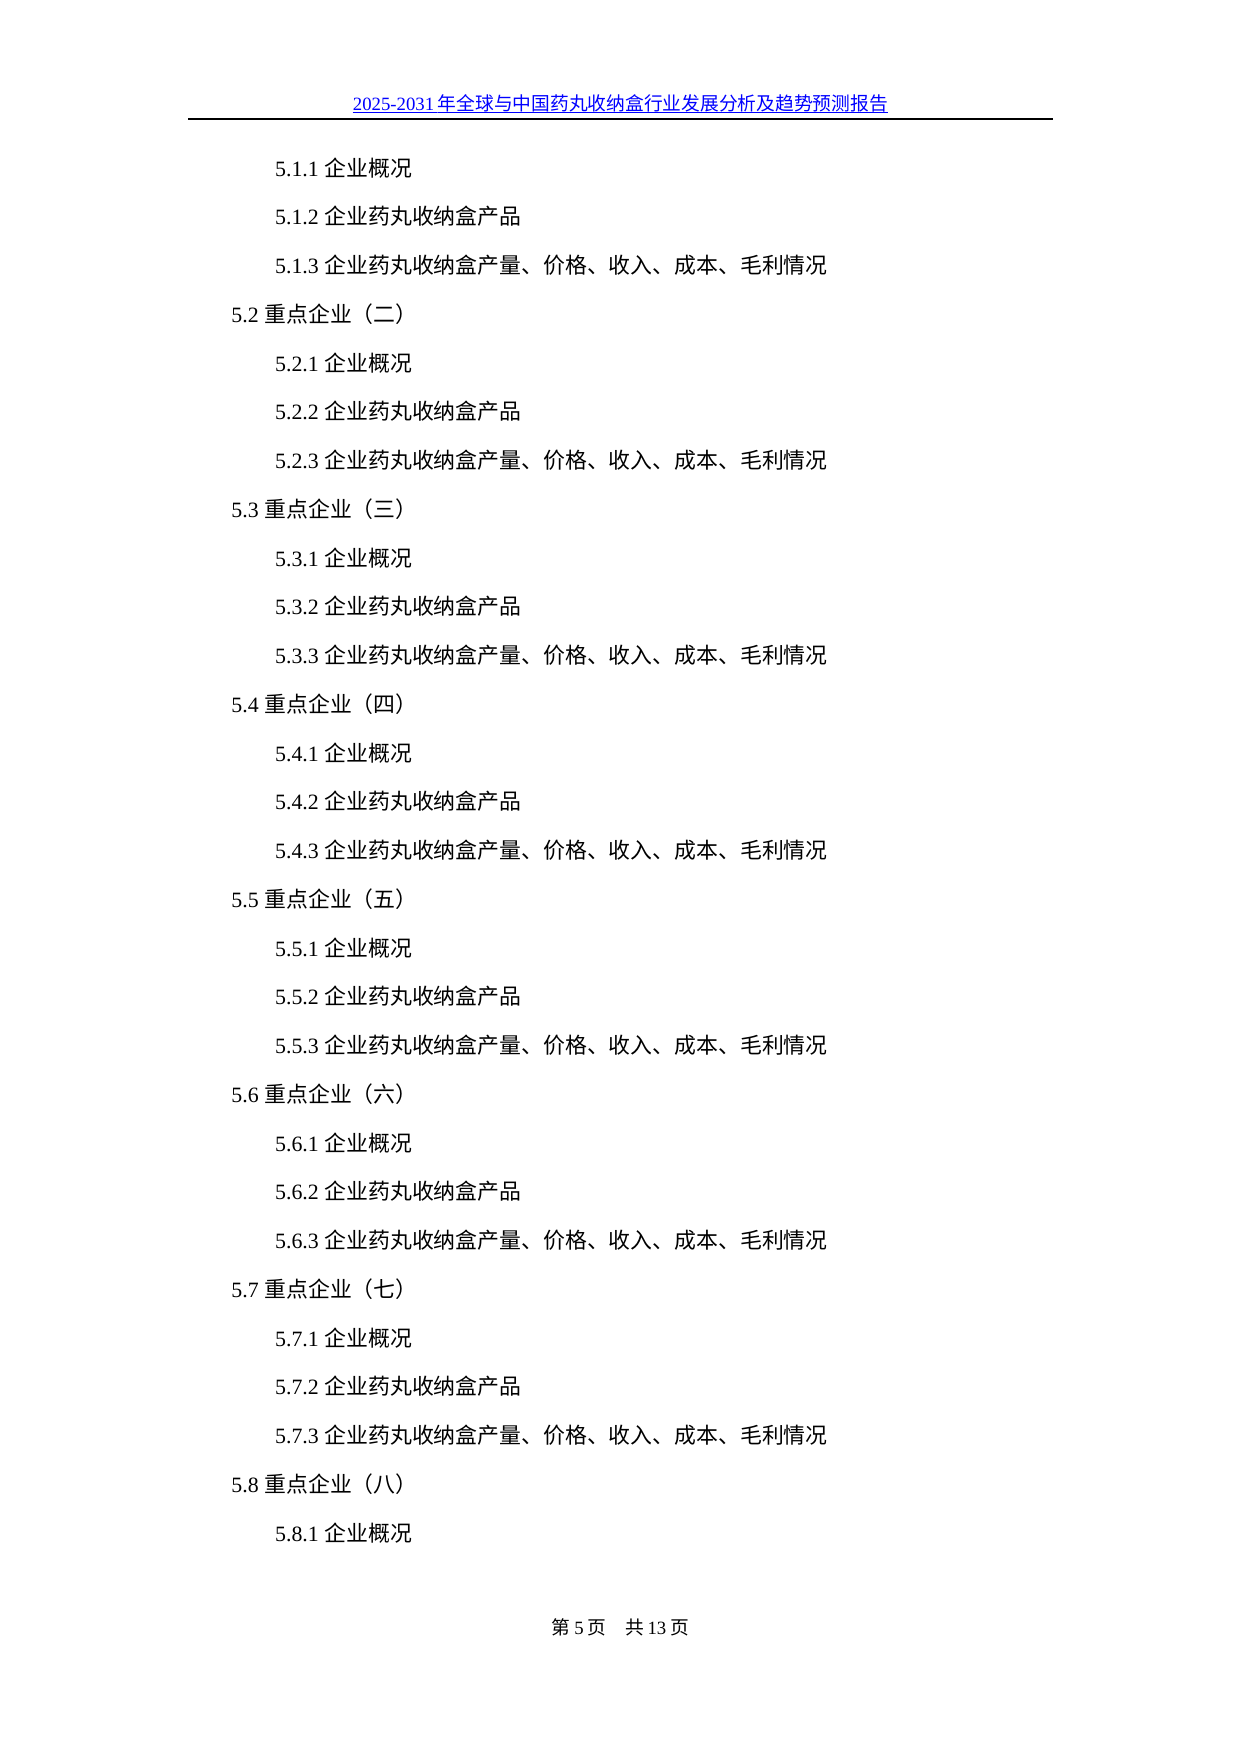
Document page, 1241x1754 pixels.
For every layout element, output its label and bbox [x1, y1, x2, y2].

text [187, 150, 1053, 1548]
